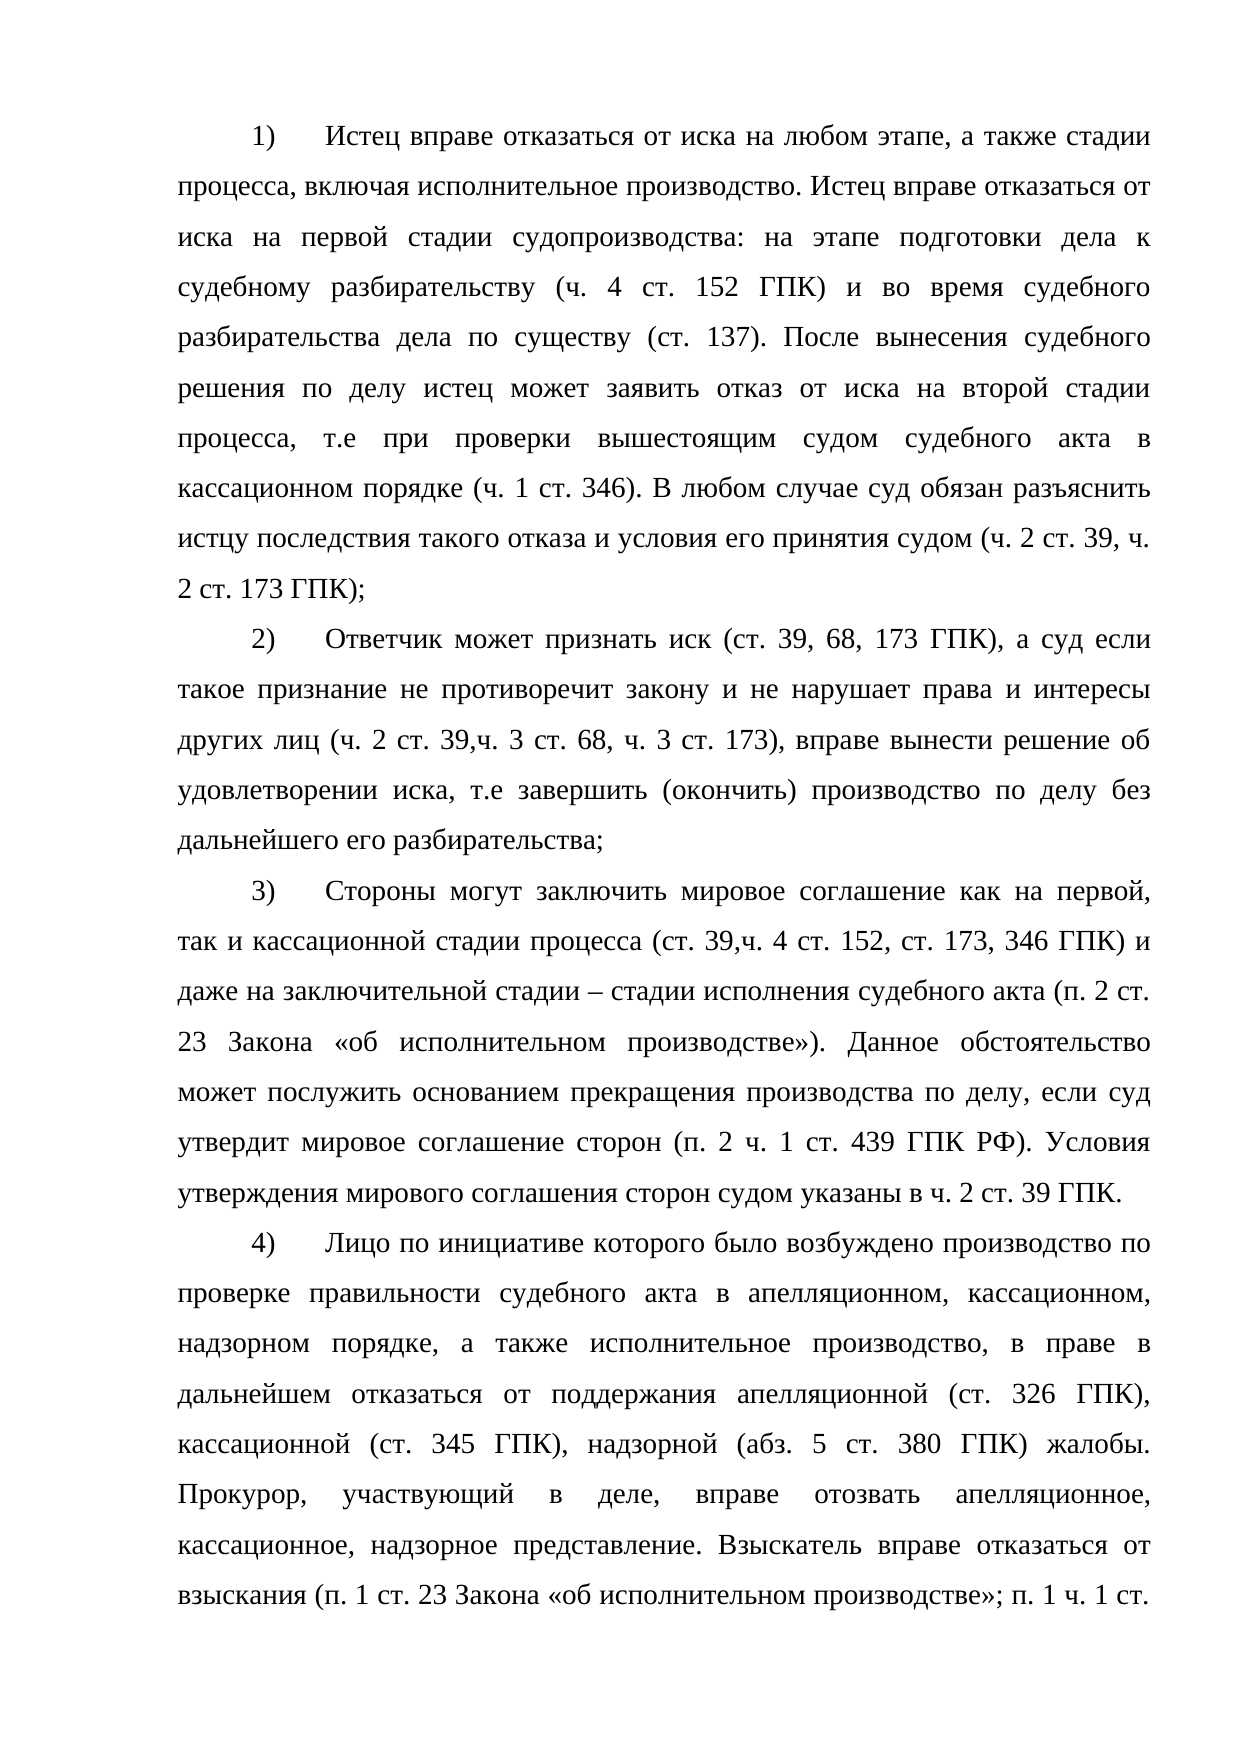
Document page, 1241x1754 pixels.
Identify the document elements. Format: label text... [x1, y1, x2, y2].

list Ответчик может признать иск (ст. 39, 68, 173 ГПК), а суд если такое признание не противоречит закону и не нарушает права и интересы других лиц (ч. 2 ст. 39,ч. 3 ст. 68, ч. 3 ст. 173), вправе вынести решение об удовлетворении иска, т.е завершить (окончить) производство по делу без дальнейшего его разбирательства; [177, 621, 1152, 856]
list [177, 1225, 1152, 1611]
list Истец вправе отказаться от иска на любом этапе, а также стадии процесса, включая исполнительное производство. Истец вправе отказаться от иска на первой стадии судопроизводства: на этапе подготовки дела к судебному разбирательству (ч. 4 ст. 152 ГПК) и во время судебного разбирательства дела по существу (ст. 137). После вынесения судебного решения по делу истец может заявить отказ от иска на второй стадии процесса, т.е при проверки вышестоящим судом судебного акта в кассационном порядке (ч. 1 ст. 346). В любом случае суд обязан разъяснить истцу последствия такого отказа и условия его принятия судом (ч. 2 ст. 39, ч. 2 ст. 173 ГПК); [177, 118, 1152, 604]
list Стороны могут заключить мировое соглашение как на первой, так и кассационной стадии процесса (ст. 39,ч. 4 ст. 152, ст. 173, 346 ГПК) и даже на заключительной стадии – стадии исполнения судебного акта (п. 2 ст. 23 Закона «об исполнительном производстве»). Данное обстоятельство может послужить основанием прекращения производства по делу, если суд утвердит мировое соглашение сторон (п. 2 ч. 1 ст. 439 ГПК РФ). Условия утверждения мирового соглашения сторон судом указаны в ч. 2 ст. 39 ГПК. [177, 873, 1152, 1208]
